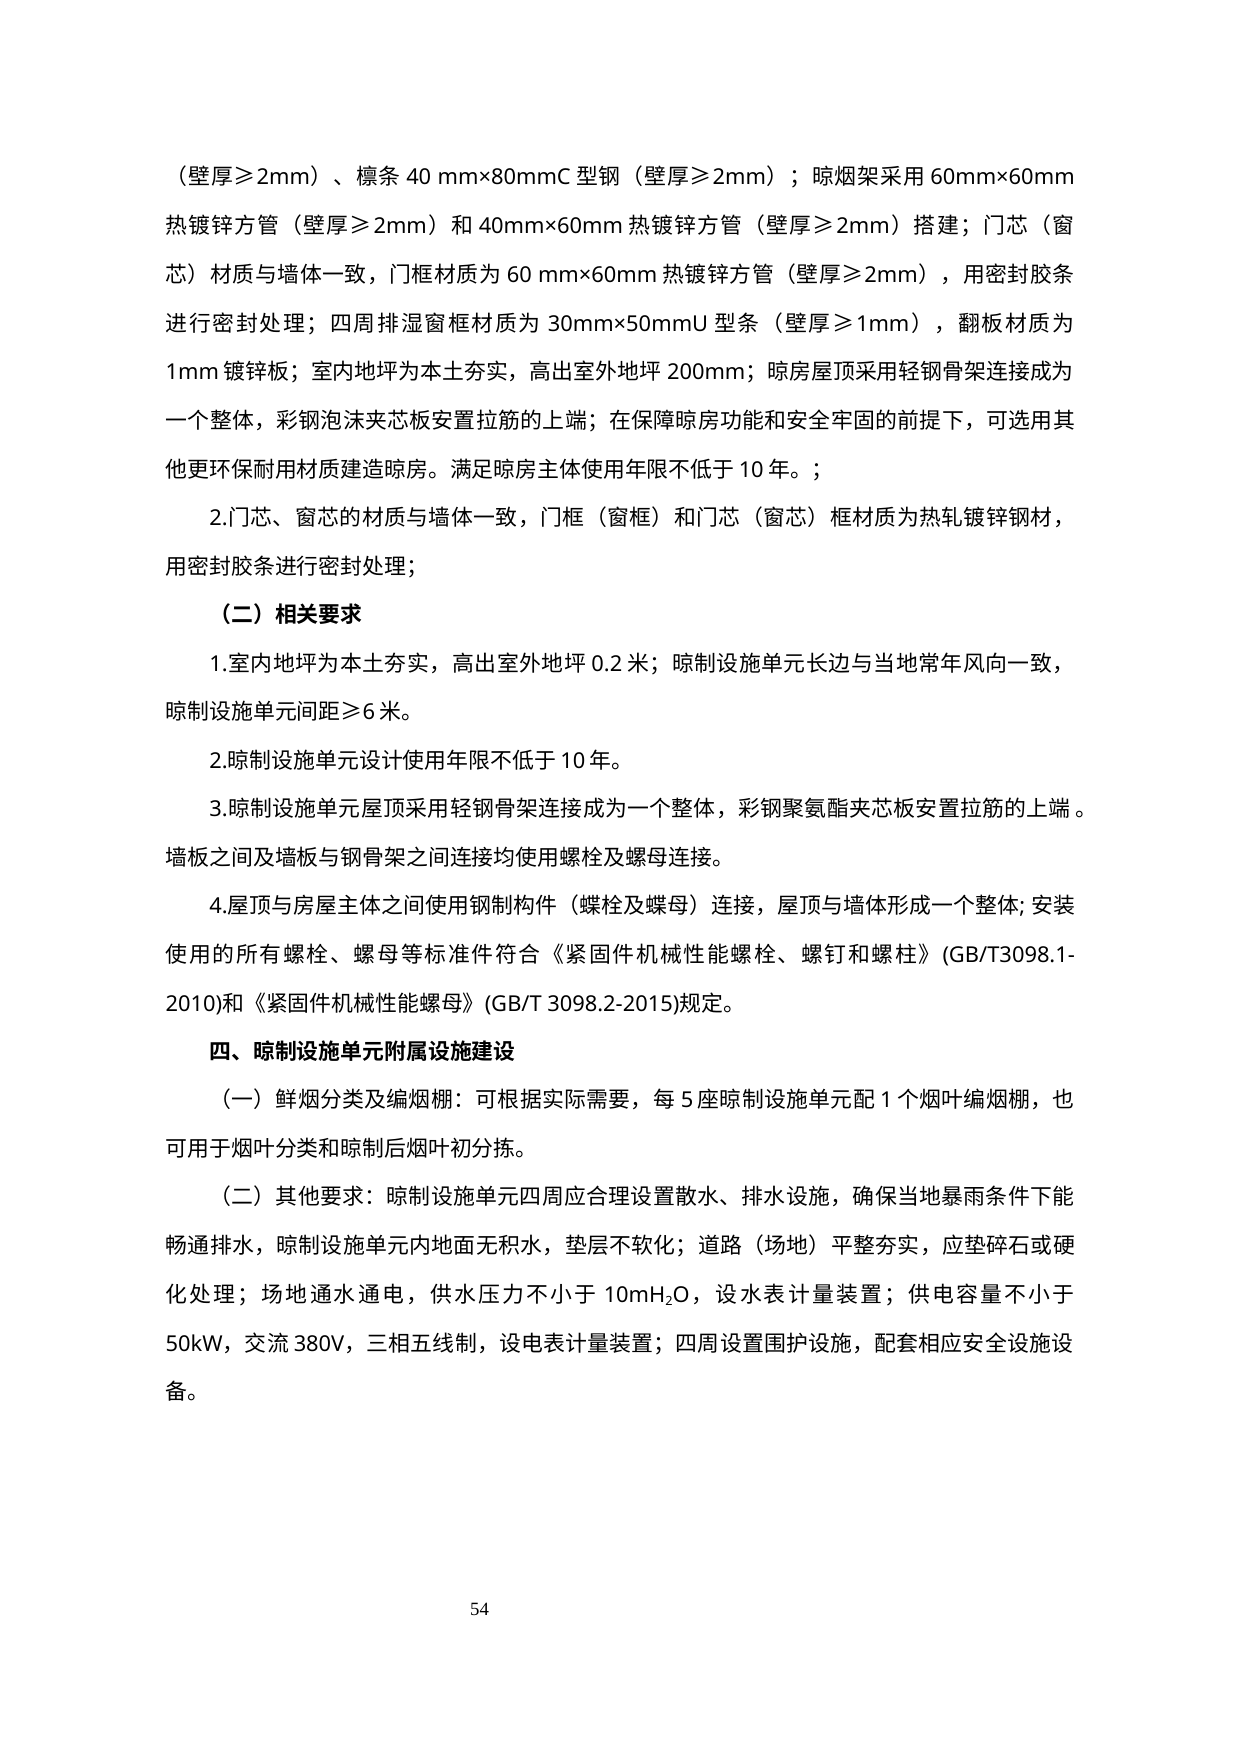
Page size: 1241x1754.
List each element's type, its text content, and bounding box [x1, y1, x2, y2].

text 3.晾制设施单元屋顶采用轻钢骨架连接成为一个整体，彩钢聚氨酯夹芯板安置拉筋的上端。墙板之间及墙板与钢骨架之间连接均使用螺栓及螺母连接。 [165, 791, 1075, 872]
text （二）其他要求：晾制设施单元四周应合理设置散水、排水设施，确保当地暴雨条件下能畅通排水，晾制设施单元内地面无积水，垫层不软化；道路（场地）平整夯实，应垫碎石或硬化处理；场地通水通电，供水压力不小于10mH2O，设水表计量装置；供电容量不小于50kW，交流380V，三相五线制，设电表计量装置；四周设置围护设施，配套相应安全设施设备。 [165, 1179, 1075, 1406]
text （二）相关要求 [165, 597, 1075, 629]
text 4.屋顶与房屋主体之间使用钢制构件（蝶栓及蝶母）连接，屋顶与墙体形成一个整体; 安装使用的所有螺栓、螺母等标准件符合《紧固件机械性能螺栓、螺钉和螺柱》(GB/T3098.1-2010)和《紧固件机械性能螺母》(GB/T 3098.2-2015)规定。 [165, 888, 1075, 1018]
text 2.晾制设施单元设计使用年限不低于10年。 [165, 742, 1075, 775]
text 1.室内地坪为本土夯实，高出室外地坪0.2米；晾制设施单元长边与当地常年风向一致，晾制设施单元间距≥6米。 [165, 645, 1075, 726]
text 四、晾制设施单元附属设施建设 [165, 1033, 1075, 1066]
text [165, 159, 1075, 484]
text 2.门芯、窗芯的材质与墙体一致，门框（窗框）和门芯（窗芯）框材质为热轧镀锌钢材，用密封胶条进行密封处理； [165, 500, 1075, 581]
text （一）鲜烟分类及编烟棚：可根据实际需要，每5座晾制设施单元配1个烟叶编烟棚，也可用于烟叶分类和晾制后烟叶初分拣。 [165, 1082, 1075, 1163]
